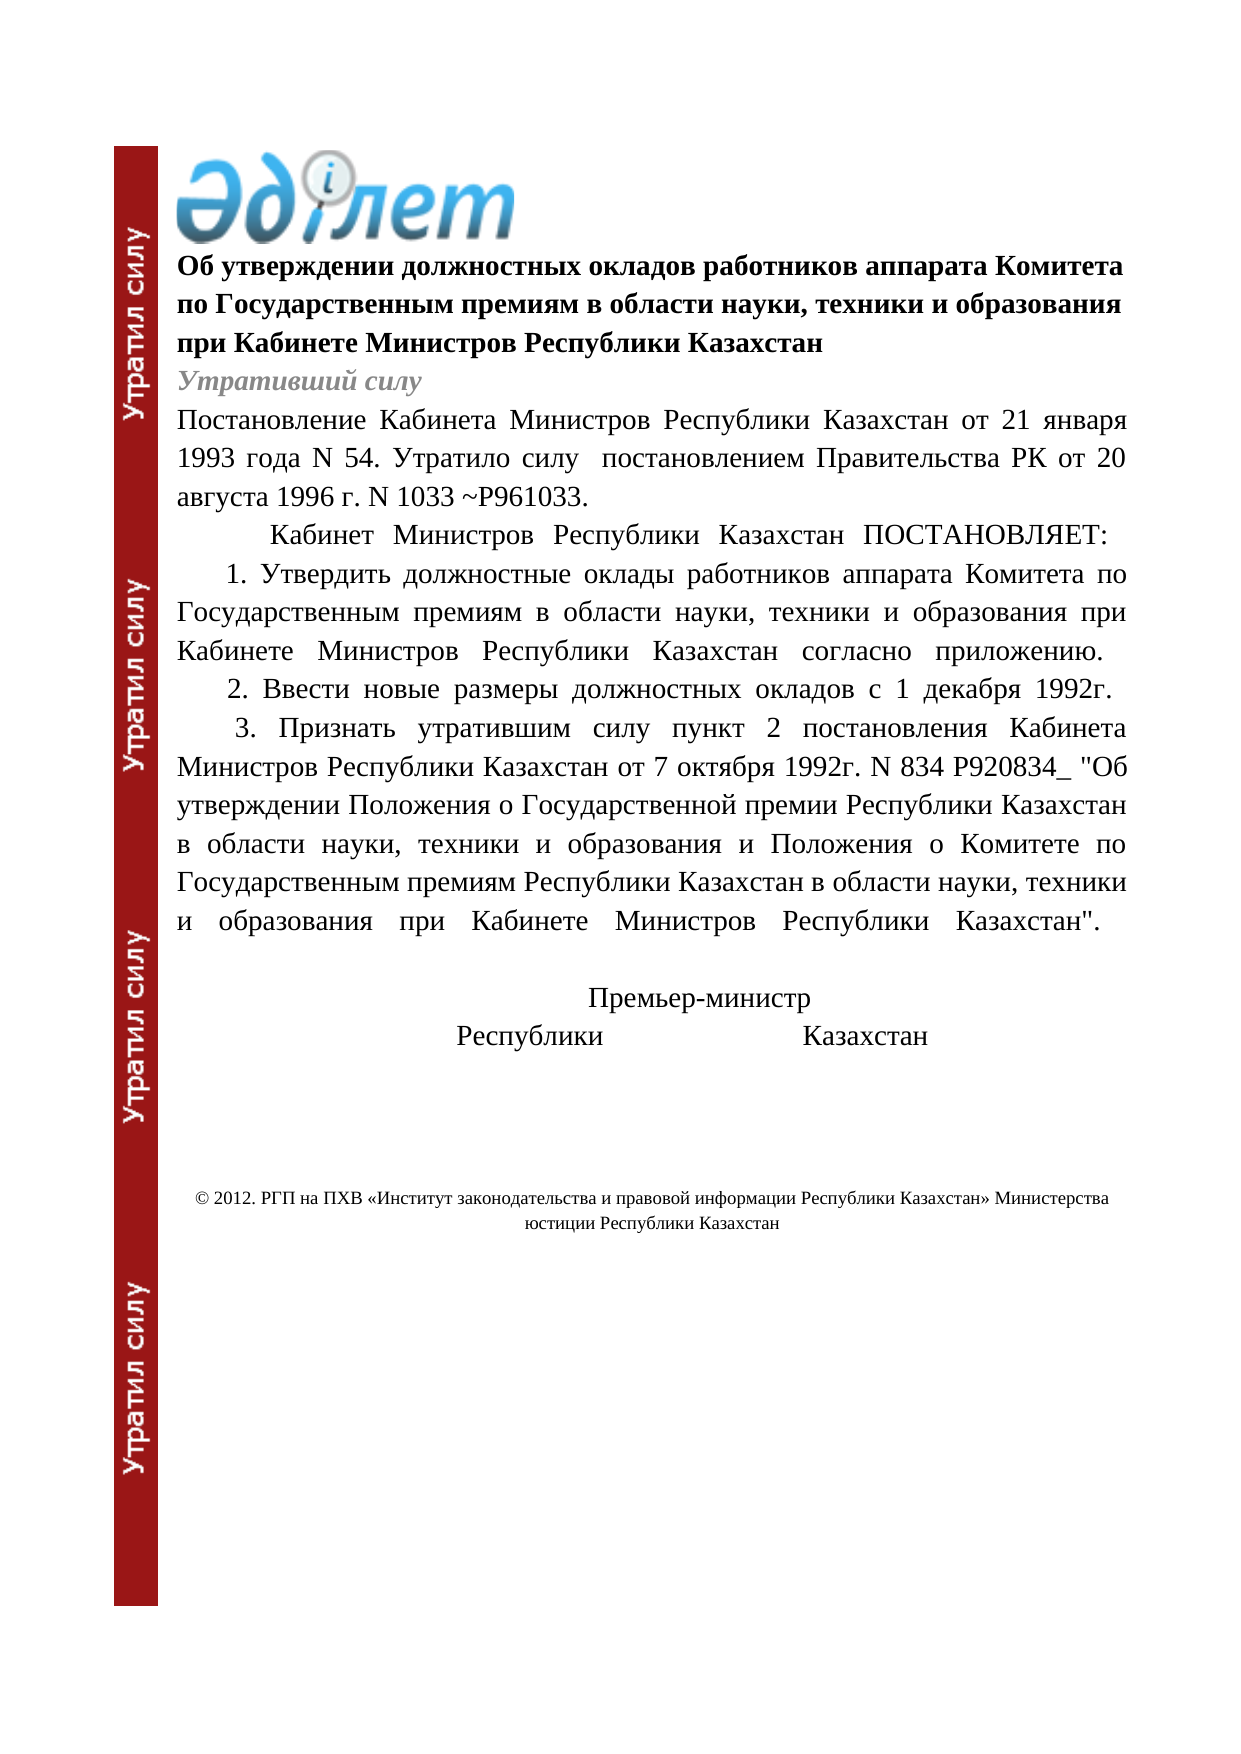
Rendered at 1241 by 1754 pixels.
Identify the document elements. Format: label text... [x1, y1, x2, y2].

text © 2012. РГП на ПХВ «Институт законодательства и правовой информации Республики Казахстан» Министерства юстиции Республики Казахстан [112, 1187, 1128, 1234]
text Утративший силу [112, 363, 1128, 397]
picture [114, 397, 158, 402]
picture [114, 146, 158, 248]
picture [114, 1234, 158, 1606]
text Кабинет Министров Республики Казахстан ПОСТАНОВЛЯЕТ: 1. Утвердить должностные оклады работников аппарата Комитета по Государственным премиям в области науки, техники и образования при Кабинете Министров Республики Казахстан согласно приложению. 2. Ввести новые размеры должностных окладов с 1 декабря 1992г. 3. Признать утратившим силу пункт 2 постановления Кабинета Министров Республики Казахстан от 7 октября 1992г. N 834 P920834_ "Об утверждении Положения о Государственной премии Республики Казахстан в области науки, техники и образования и Положения о Комитете по Государственным премиям Республики Казахстан в области науки, техники и образования при Кабинете Министров Республики Казахстан". Премьер-министр Республики Казахстан [112, 517, 1128, 1091]
picture [114, 1091, 158, 1187]
picture [114, 358, 158, 363]
picture [114, 512, 158, 517]
text Постановление Кабинета Министров Республики Казахстан от 21 января 1993 года N 54. Утратило силу постановлением Правительства РК от 20 августа 1996 г. N 1033 ~P961033. [112, 402, 1128, 512]
picture [176, 150, 515, 244]
text Об утверждении должностных окладов работников аппарата Комитета по Государственным премиям в области науки, техники и образования при Кабинете Министров Республики Казахстан [112, 248, 1128, 358]
